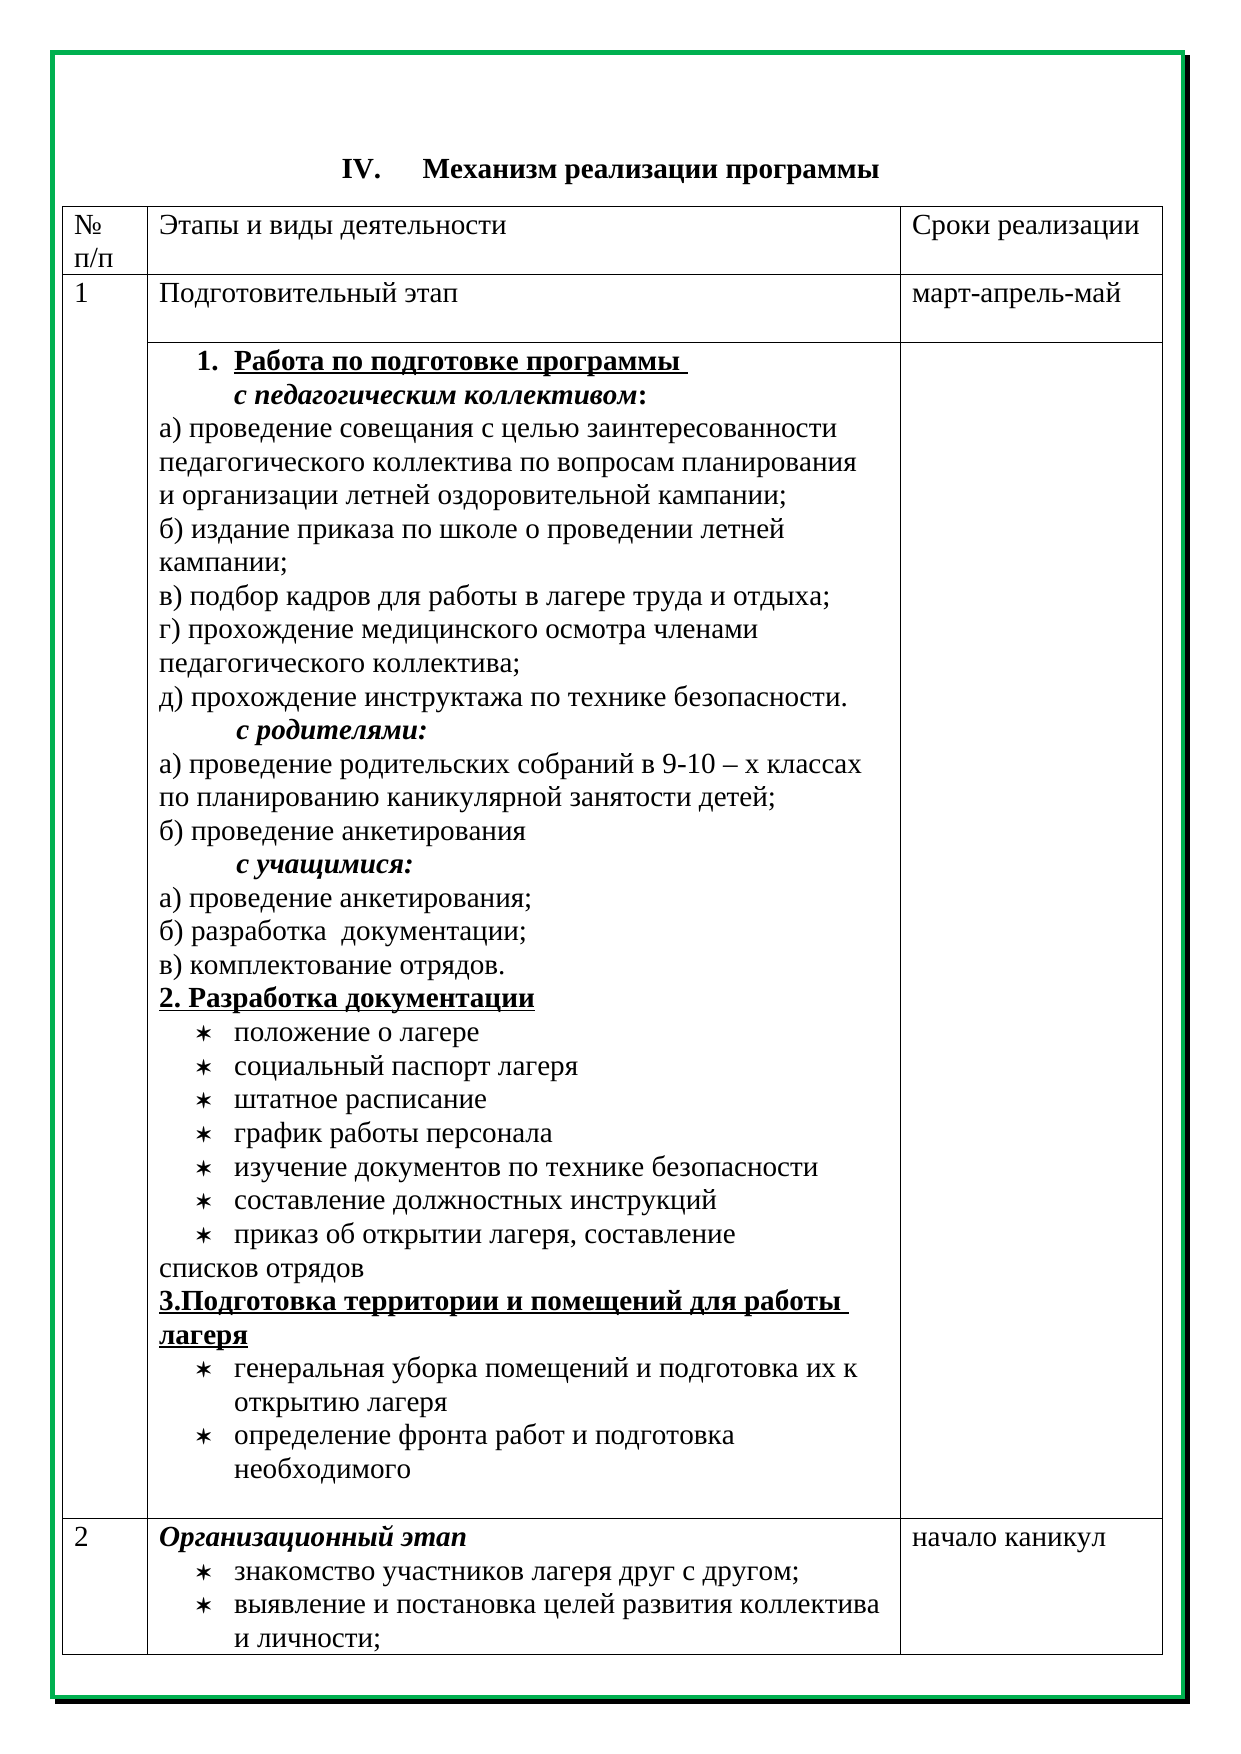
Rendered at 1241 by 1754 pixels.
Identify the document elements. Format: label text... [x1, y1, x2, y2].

list Механизм реализации программы [74, 152, 1147, 185]
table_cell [148, 1519, 900, 1654]
table_cell март-апрель-май [901, 275, 1162, 342]
table_cell Подготовительный этап [148, 275, 900, 342]
table_cell начало каникул [901, 1519, 1162, 1654]
table_header Этапы и виды деятельности [148, 207, 900, 274]
table_cell 1 [63, 275, 147, 1518]
table_cell [901, 343, 1162, 1518]
table_header Сроки реализации [901, 207, 1162, 274]
table_header № п/п [63, 207, 147, 274]
table_cell Работа по подготовке программы с педагогическим коллективом: а) проведение совещания с целью заинтересованности педагогического коллектива по вопросам планирования и организации летней оздоровительной кампании; б) издание приказа по школе о проведении летней кампании; в) подбор кадров для работы в лагере труда и отдыха; г) прохождение медицинского осмотра членами педагогического коллектива; д) прохождение инструктажа по технике безопасности. с родителями: а) проведение родительских собраний в 9-10 – х классах по планированию каникулярной занятости детей; б) проведение анкетирования с учащимися: а) проведение анкетирования; б) разработка документации; в) комплектование отрядов. 2. Разработка документации положение о лагере социальный паспорт лагеря штатное расписание график работы персонала изучение документов по технике безопасности составление должностных инструкций приказ об открытии лагеря, составление списков отрядов 3.Подготовка территории и помещений для работы лагеря генеральная уборка помещений и подготовка их к открытию лагеря определение фронта работ и подготовка необходимого [148, 343, 900, 1518]
table_cell 2 [63, 1519, 147, 1654]
